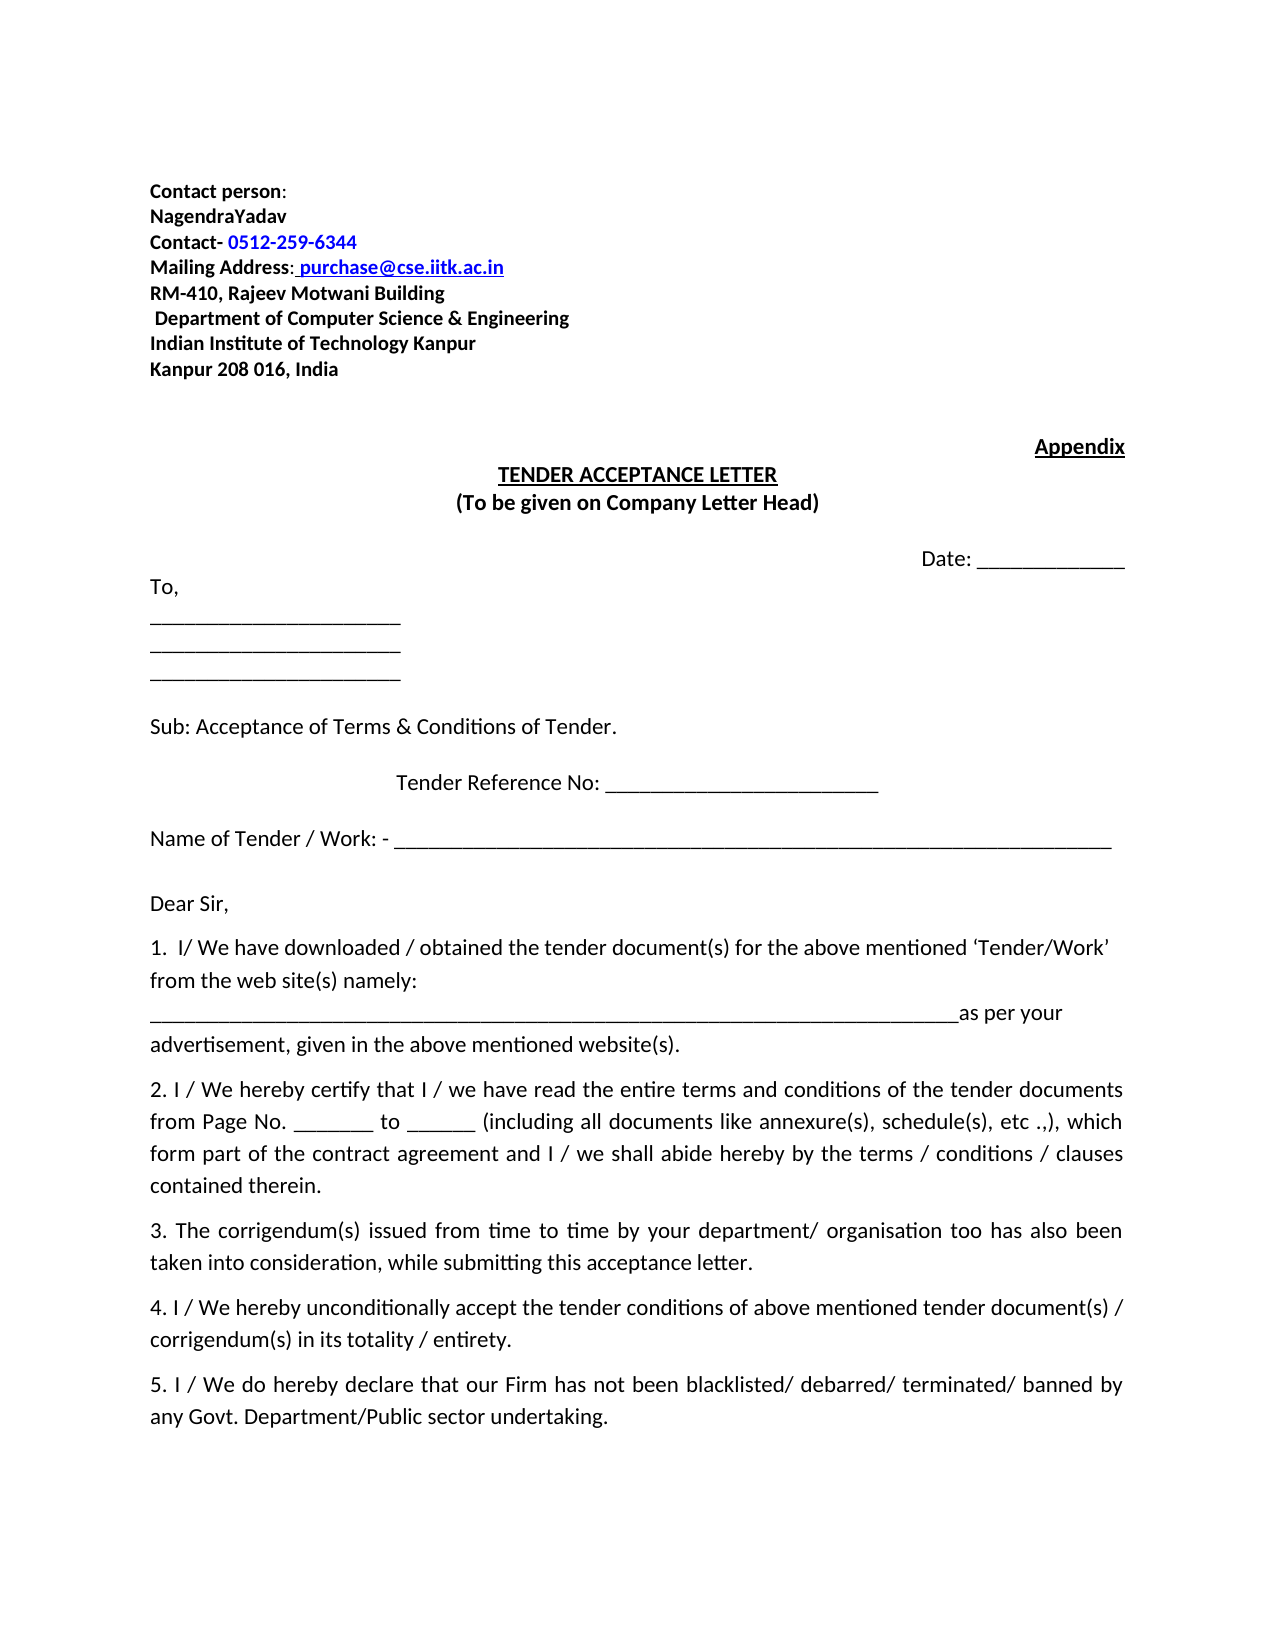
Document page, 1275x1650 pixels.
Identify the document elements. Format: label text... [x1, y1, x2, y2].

text ______________________ [150, 628, 1125, 656]
text ______________________ [150, 656, 1125, 684]
text Kanpur 208 016, India [150, 356, 1125, 381]
text TENDER ACCEPTANCE LETTER [150, 460, 1125, 488]
text To, [150, 572, 1125, 600]
text 3. The corrigendum(s) issued from time to time by your department/ organisation too has also been taken into consideration, while submitting this acceptance letter. [150, 1216, 1125, 1276]
text 5. I / We do hereby declare that our Firm has not been blacklisted/ debarred/ terminated/ banned by any Govt. Department/Public sector undertaking. [150, 1370, 1125, 1430]
text Department of Computer Science & Engineering [150, 305, 1125, 331]
text Indian Institute of Technology Kanpur [150, 331, 1125, 356]
text Tender Reference No: ________________________ [150, 768, 1125, 796]
text ______________________ [150, 600, 1125, 628]
text 4. I / We hereby unconditionally accept the tender conditions of above mentioned tender document(s) / corrigendum(s) in its totality / entirety. [150, 1293, 1125, 1353]
text Name of Tender / Work: - _______________________________________________________________ [150, 824, 1124, 852]
text (To be given on Company Letter Head) [150, 488, 1125, 516]
text 2. I / We hereby certify that I / we have read the entire terms and conditions of the tender documents from Page No. _______ to ______ (including all documents like annexure(s), schedule(s), etc .,), which form part of the contract agreement and I / we shall abide hereby by the terms / conditions / clauses contained therein. [150, 1075, 1125, 1199]
text Dear Sir, [150, 889, 1124, 917]
text RM-410, Rajeev Motwani Building [150, 280, 1125, 305]
text Mailing Address: purchase@cse.iitk.ac.in [150, 254, 1125, 280]
text Appendix [150, 432, 1125, 460]
text Contact person: [150, 178, 1125, 203]
text Sub: Acceptance of Terms & Conditions of Tender. [150, 712, 1125, 740]
text 1. I/ We have downloaded / obtained the tender document(s) for the above mentioned ‘Tender/Work’ from the web site(s) namely: _______________________________________________________________________as per your advertisement, given in the above mentioned website(s). [150, 933, 1125, 1058]
text Date: _____________ [150, 544, 1125, 572]
text NagendraYadav Contact- 0512-259-6344 [150, 203, 1125, 254]
